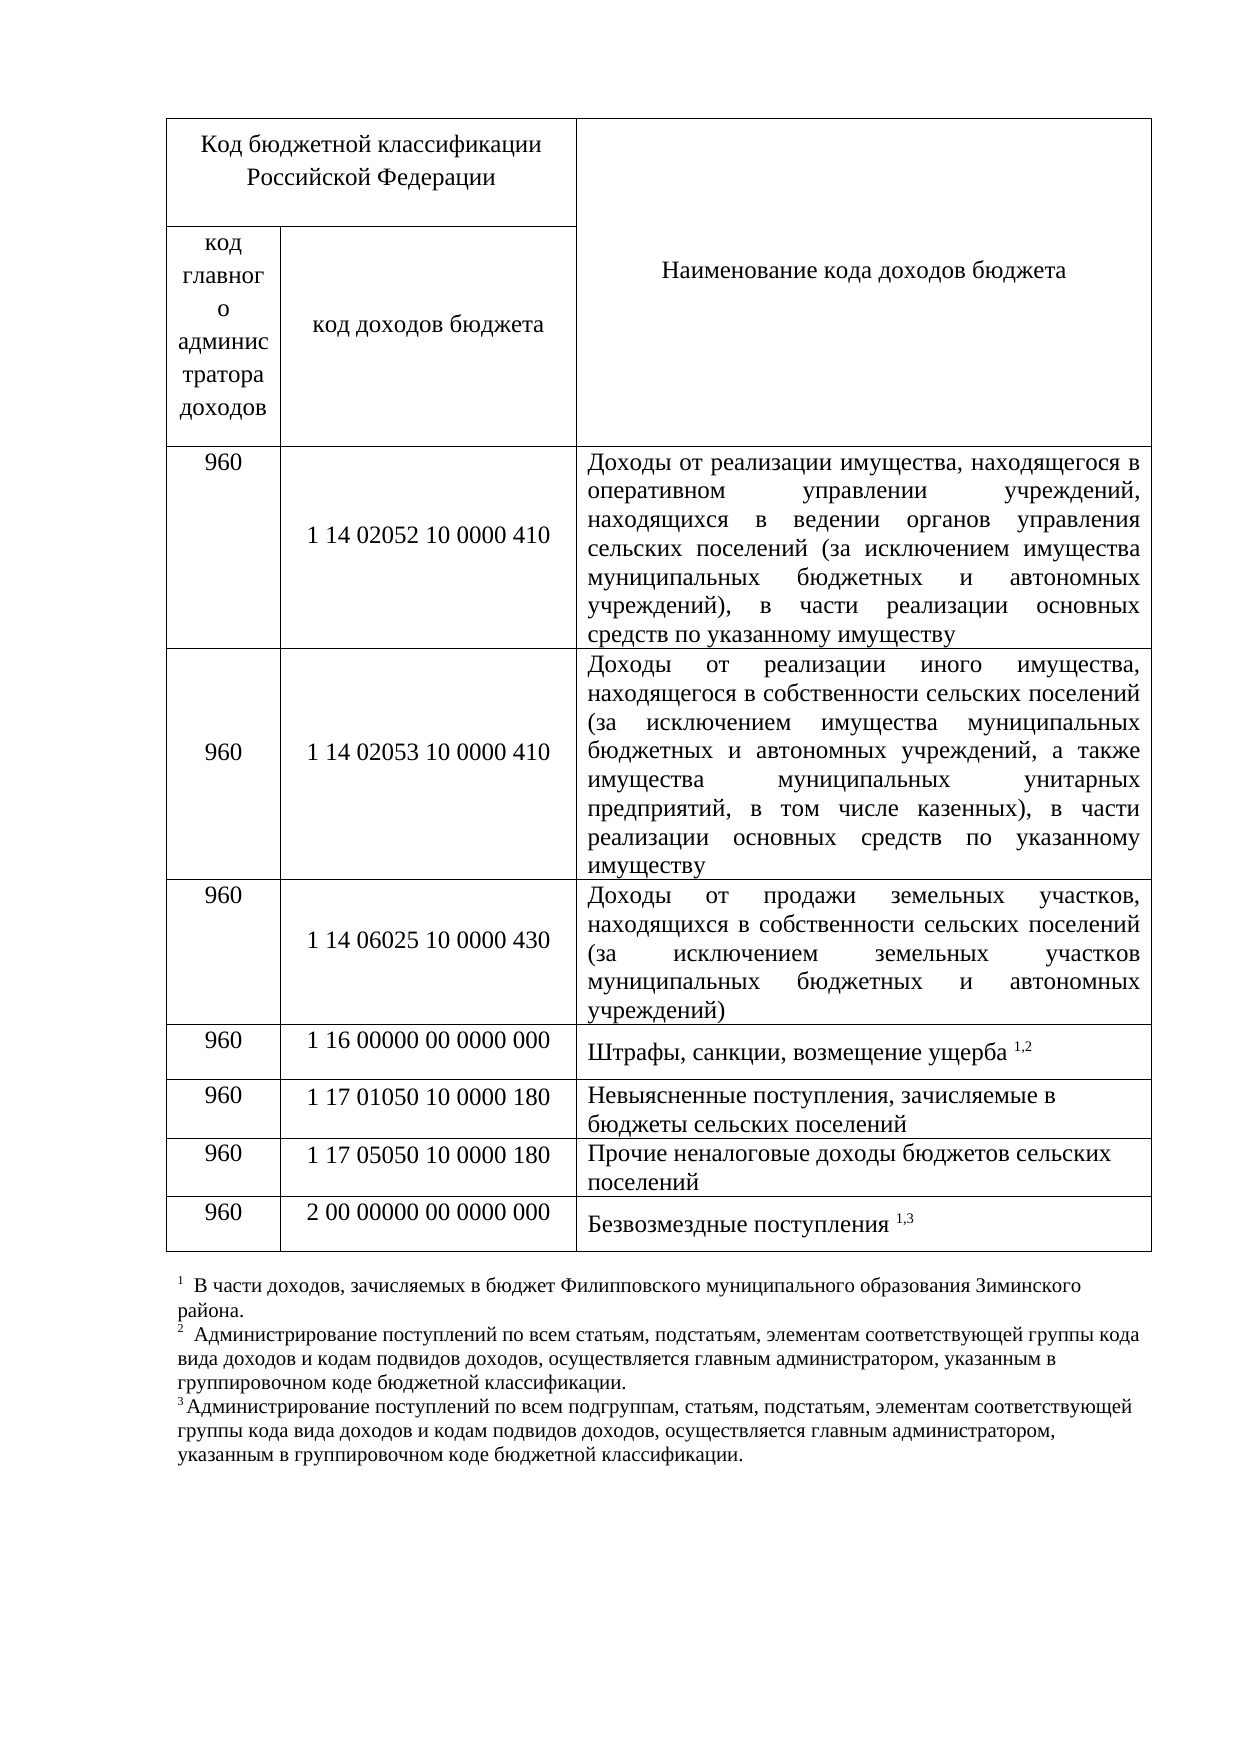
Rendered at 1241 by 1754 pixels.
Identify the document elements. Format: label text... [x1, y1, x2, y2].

table_cell 960 [167, 1025, 280, 1079]
table_cell 960 [167, 1197, 280, 1251]
table_cell 1 14 02053 10 0000 410 [281, 649, 576, 879]
table_cell код доходов бюджета [281, 227, 576, 446]
table_cell 1 17 01050 10 0000 180 [281, 1080, 576, 1137]
table_cell код главного администратора доходов [167, 227, 280, 446]
table_cell Невыясненные поступления, зачисляемые в бюджеты сельских поселений [577, 1080, 1151, 1137]
table_cell Доходы от реализации имущества, находящегося в оперативном управлении учреждений, находящихся в ведении органов управления сельских поселений (за исключением имущества муниципальных бюджетных и автономных учреждений), в части реализации основных средств по указанному имуществу [577, 447, 1151, 648]
table_header Наименование кода доходов бюджета [577, 119, 1151, 446]
table_cell Доходы от реализации иного имущества, находящегося в собственности сельских поселений (за исключением имущества муниципальных бюджетных и автономных учреждений, а также имущества муниципальных унитарных предприятий, в том числе казенных), в части реализации основных средств по указанному имуществу [577, 649, 1151, 879]
table_cell 960 [167, 649, 280, 879]
text 1 В части доходов, зачисляемых в бюджет Филипповского муниципального образования Зиминского района. [177, 1273, 1152, 1322]
table_cell 960 [167, 1139, 280, 1196]
table_cell 1 14 02052 10 0000 410 [281, 447, 576, 648]
table_cell Доходы от продажи земельных участков, находящихся в собственности сельских поселений (за исключением земельных участков муниципальных бюджетных и автономных учреждений) [577, 880, 1151, 1024]
table_cell 1 17 05050 10 0000 180 [281, 1139, 576, 1196]
table_cell 960 [167, 880, 280, 1024]
text 3 Администрирование поступлений по всем подгруппам, статьям, подстатьям, элементам соответствующей группы кода вида доходов и кодам подвидов доходов, осуществляется главным администратором, указанным в группировочном коде бюджетной классификации. [177, 1394, 1152, 1466]
table_cell Безвозмездные поступления 1,3 [577, 1197, 1151, 1251]
table_cell Прочие неналоговые доходы бюджетов сельских поселений [577, 1139, 1151, 1196]
table_cell 1 16 00000 00 0000 000 [281, 1025, 576, 1079]
table_cell 960 [167, 447, 280, 648]
table_cell 1 14 06025 10 0000 430 [281, 880, 576, 1024]
table_cell 2 00 00000 00 0000 000 [281, 1197, 576, 1251]
text 2 Администрирование поступлений по всем статьям, подстатьям, элементам соответствующей группы кода вида доходов и кодам подвидов доходов, осуществляется главным администратором, указанным в группировочном коде бюджетной классификации. [177, 1322, 1152, 1394]
table_cell Штрафы, санкции, возмещение ущерба 1,2 [577, 1025, 1151, 1079]
table_cell 960 [167, 1080, 280, 1137]
table_header Код бюджетной классификации Российской Федерации [167, 119, 576, 226]
